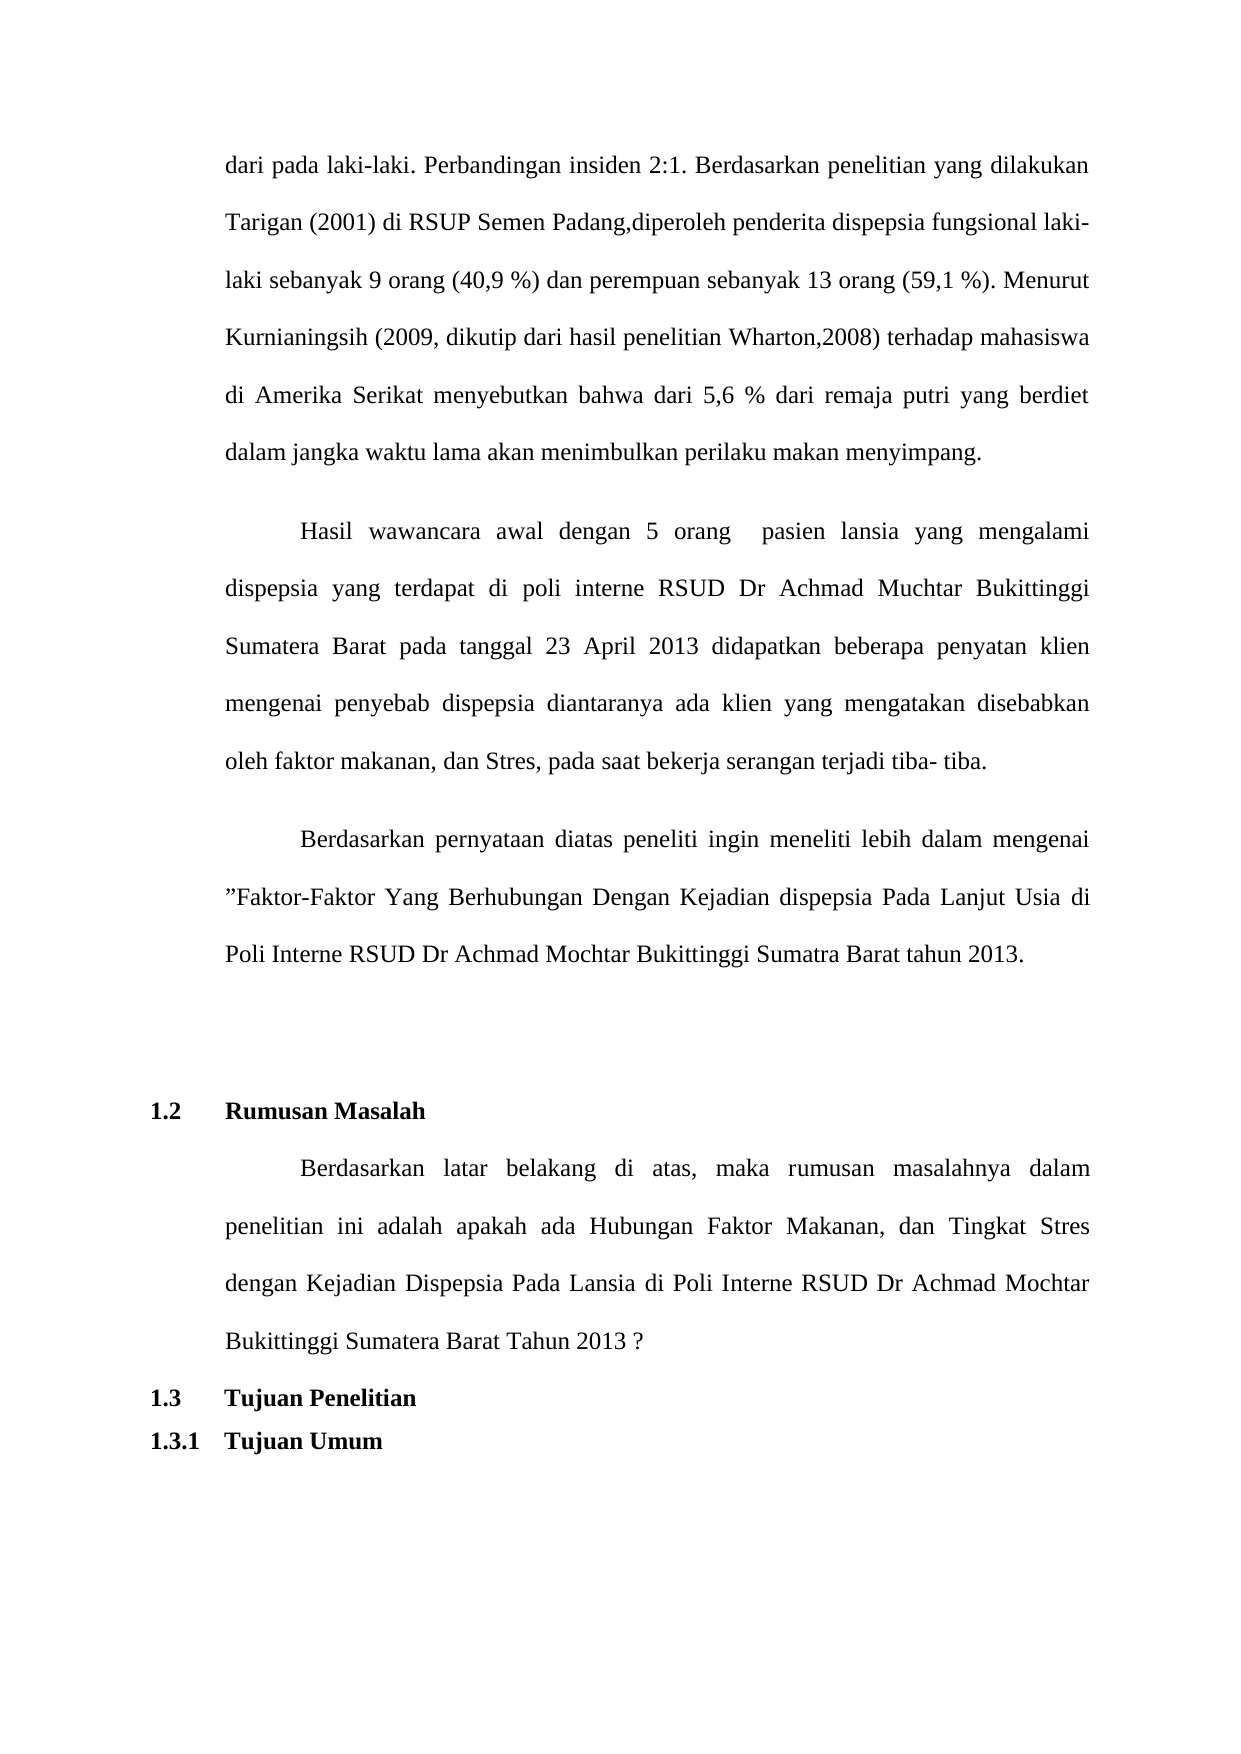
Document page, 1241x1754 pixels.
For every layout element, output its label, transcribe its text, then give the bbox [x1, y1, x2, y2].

text Berdasarkan pernyataan diatas peneliti ingin meneliti lebih dalam mengenai ”Faktor-Faktor Yang Berhubungan Dengan Kejadian dispepsia Pada Lanjut Usia di Poli Interne RSUD Dr Achmad Mochtar Bukittinggi Sumatra Barat tahun 2013. [225, 824, 1090, 968]
text 1.3 Tujuan Penelitian [150, 1383, 1090, 1412]
text Hasil wawancara awal dengan 5 orang pasien lansia yang mengalami dispepsia yang terdapat di poli interne RSUD Dr Achmad Muchtar Bukittinggi Sumatera Barat pada tanggal 23 April 2013 didapatkan beberapa penyatan klien mengenai penyebab dispepsia diantaranya ada klien yang mengatakan disebabkan oleh faktor makanan, dan Stres, pada saat bekerja serangan terjadi tiba- tiba. [225, 516, 1090, 774]
text 1.2 Rumusan Masalah [150, 1096, 1090, 1124]
text 1.3.1 Tujuan Umum [150, 1426, 1090, 1455]
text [225, 150, 1090, 466]
text Berdasarkan latar belakang di atas, maka rumusan masalahnya dalam penelitian ini adalah apakah ada Hubungan Faktor Makanan, dan Tingkat Stres dengan Kejadian Dispepsia Pada Lansia di Poli Interne RSUD Dr Achmad Mochtar Bukittinggi Sumatera Barat Tahun 2013 ? [225, 1153, 1090, 1354]
